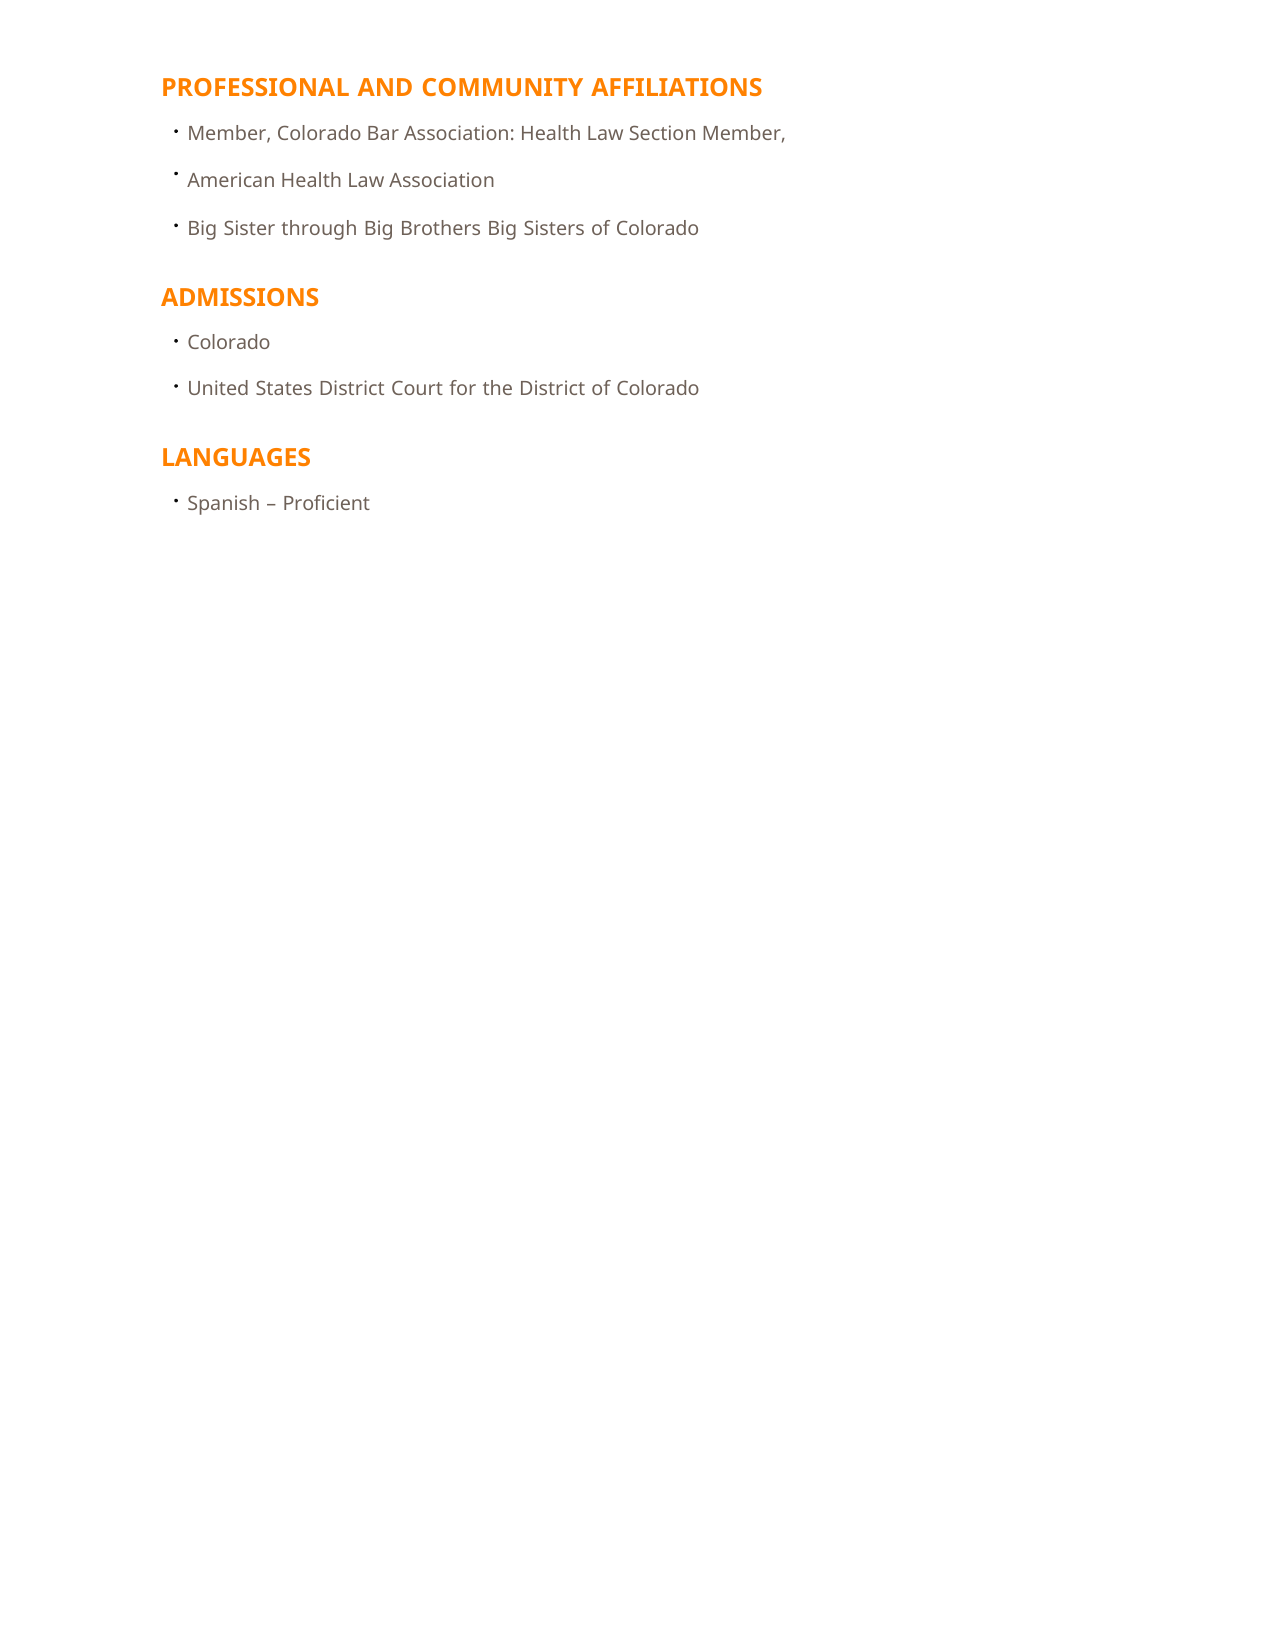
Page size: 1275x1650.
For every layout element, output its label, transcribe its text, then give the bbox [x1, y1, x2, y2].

text Member, Colorado Bar Association: Health Law Section Member, American Health Law Association [187, 119, 803, 193]
subtitle LANGUAGES [161, 440, 1162, 474]
subtitle ADMISSIONS [161, 279, 1162, 313]
subtitle PROFESSIONAL AND COMMUNITY AFFILIATIONS [161, 69, 1162, 104]
text Spanish – Proficient [187, 489, 1162, 516]
text Colorado [187, 329, 1162, 356]
text Big Sister through Big Brothers Big Sisters of Colorado [187, 214, 1162, 241]
text United States District Court for the District of Colorado [187, 374, 1162, 401]
